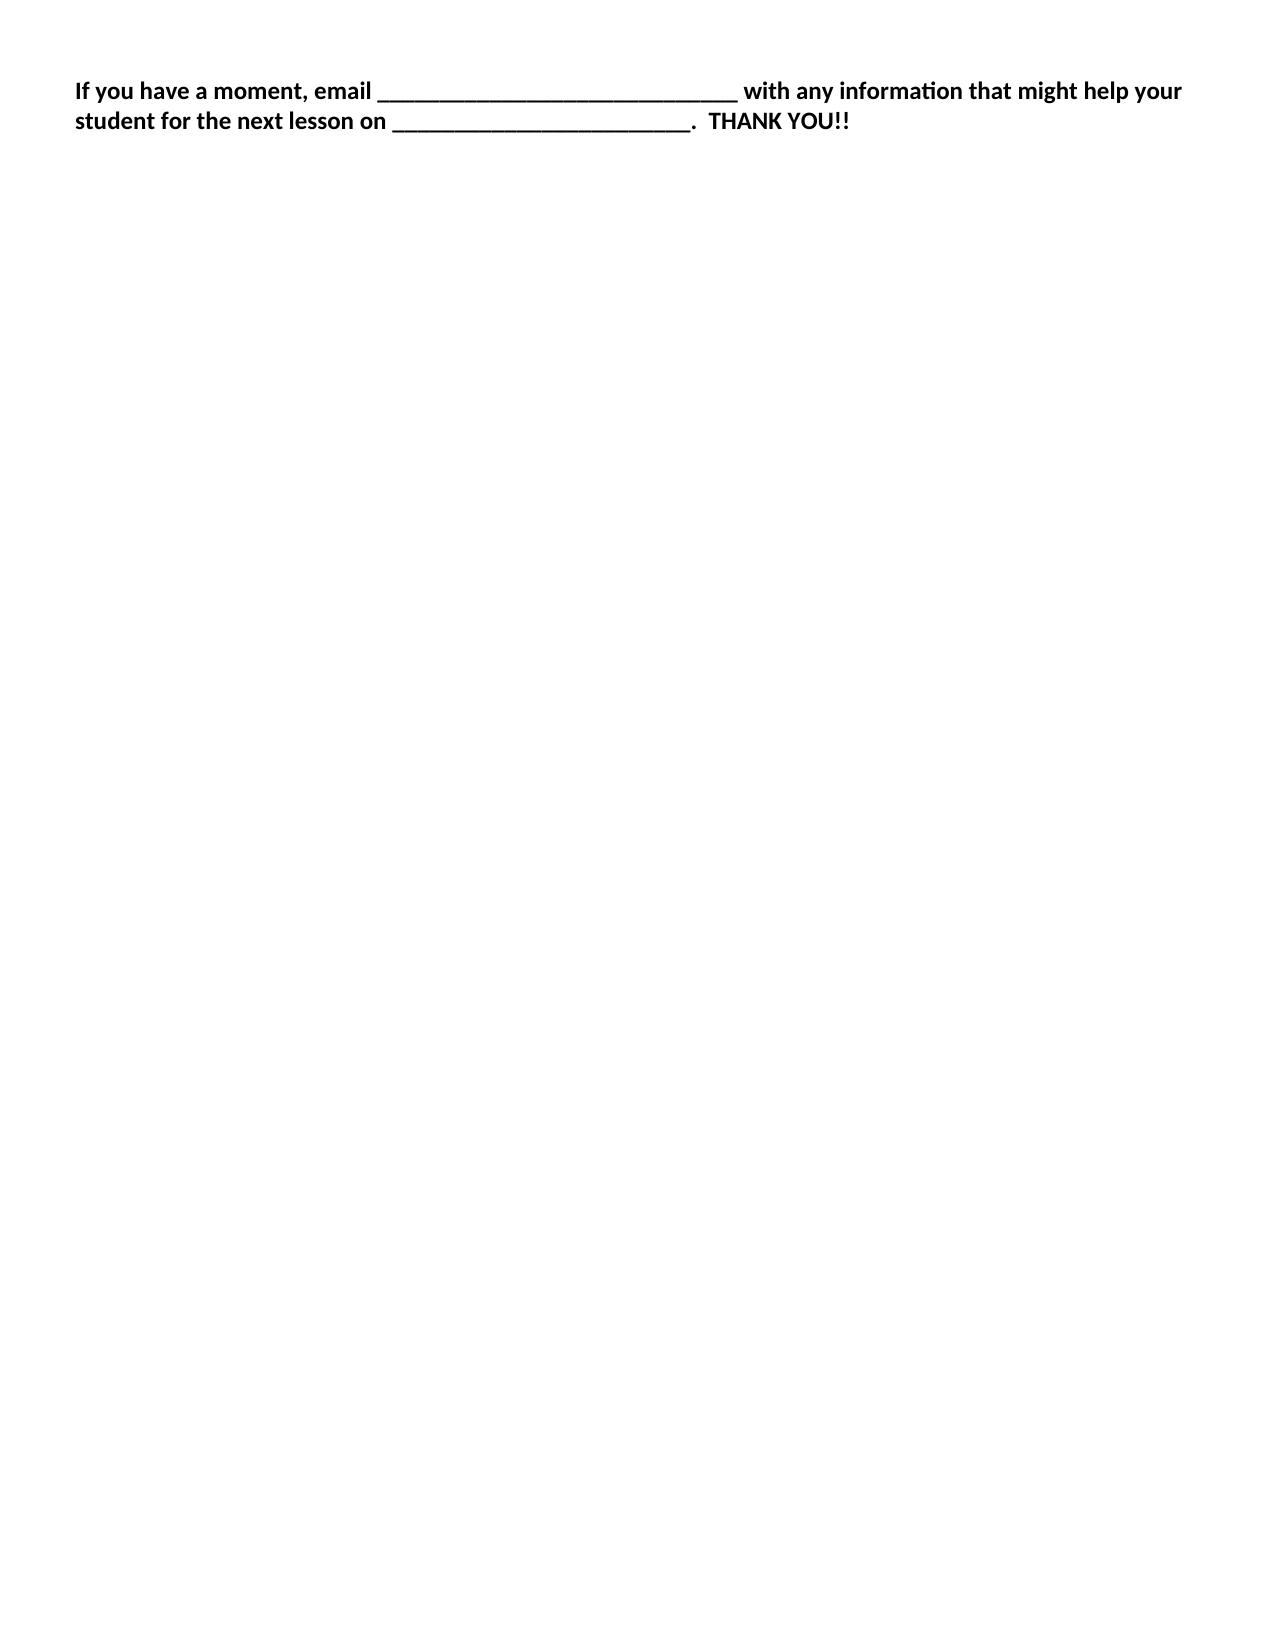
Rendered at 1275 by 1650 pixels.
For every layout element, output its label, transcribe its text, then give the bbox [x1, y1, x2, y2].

text If you have a moment, email _____________________________ with any information that might help your student for the next lesson on ________________________. THANK YOU!! [75, 75, 1200, 136]
